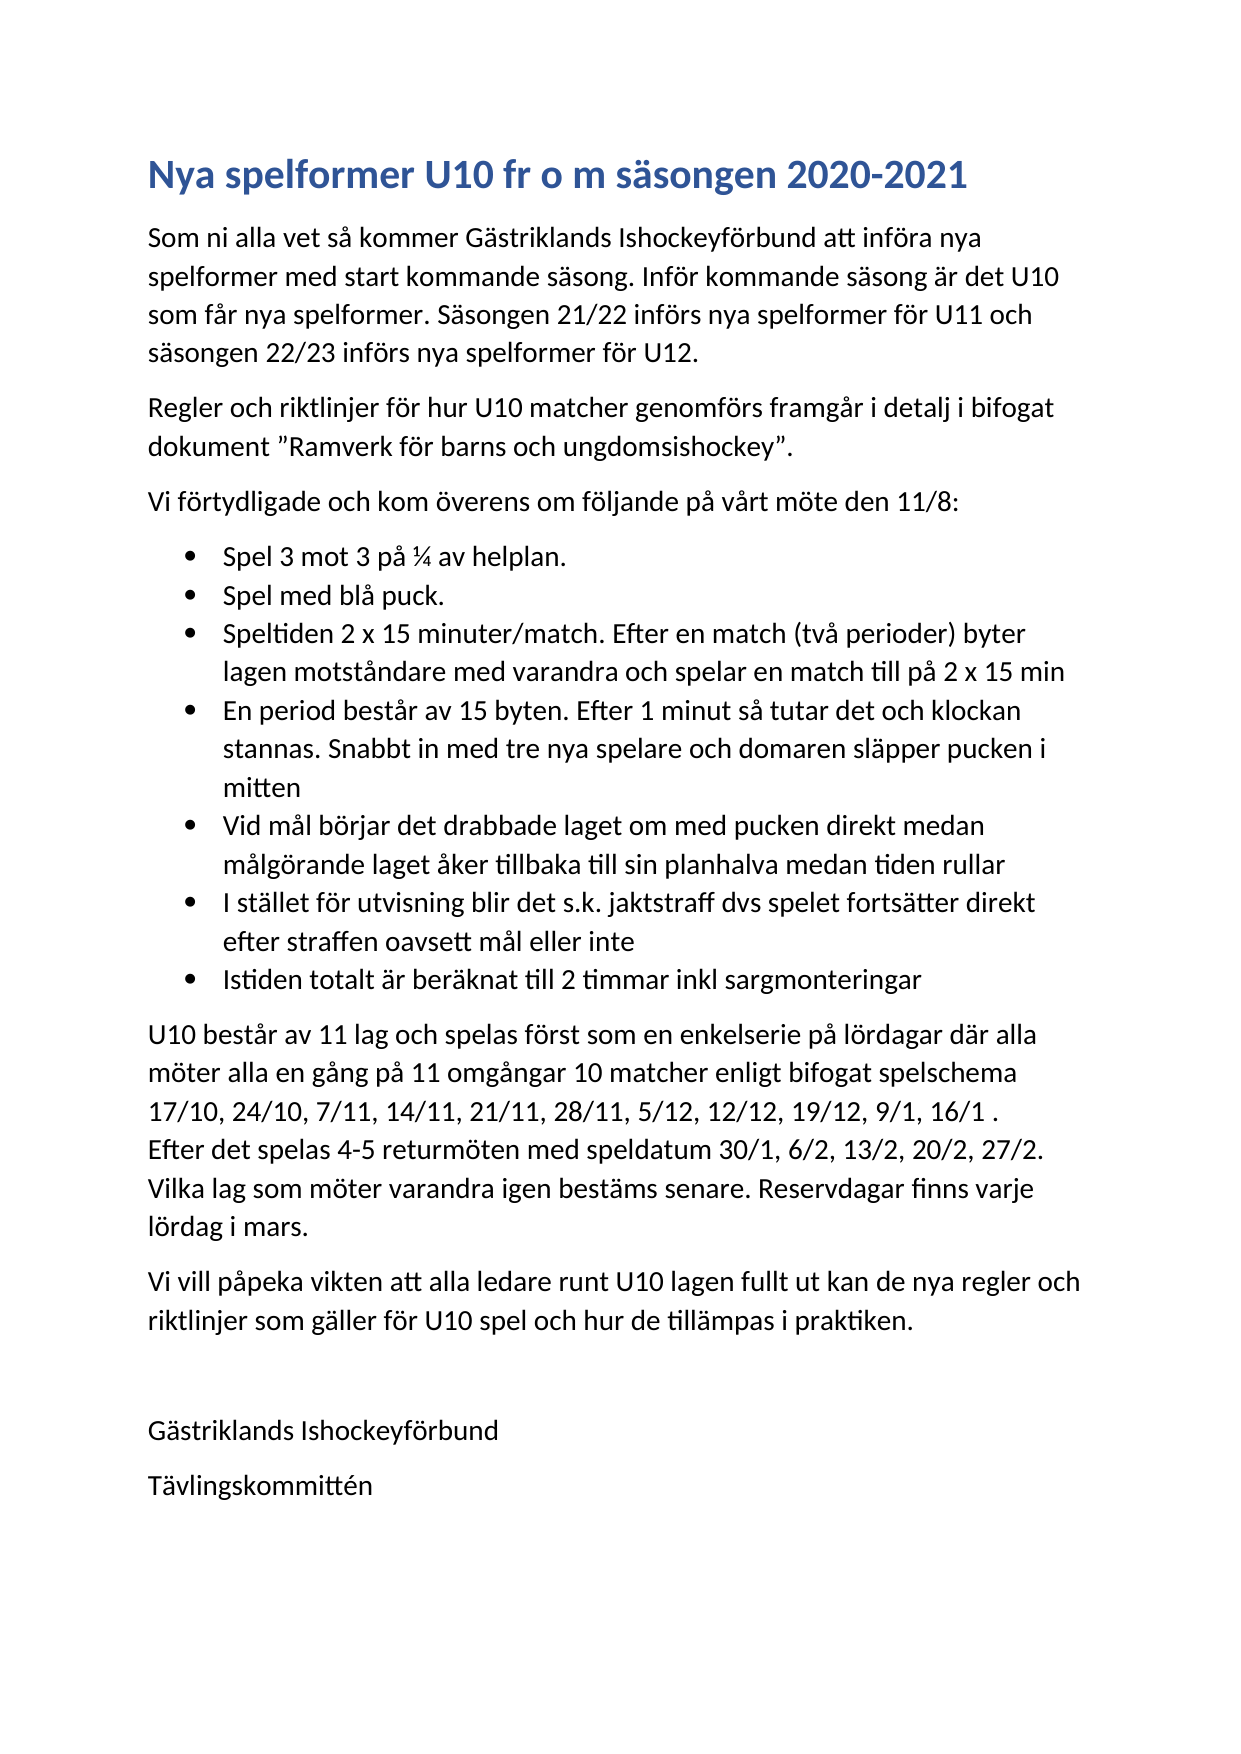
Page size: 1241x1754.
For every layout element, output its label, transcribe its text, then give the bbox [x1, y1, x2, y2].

list I stället för utvisning blir det s.k. jaktstraff dvs spelet fortsätter direkt efter straffen oavsett mål eller inte [185, 884, 1093, 958]
text U10 består av 11 lag och spelas först som en enkelserie på lördagar där alla möter alla en gång på 11 omgångar 10 matcher enligt bifogat spelschema 17/10, 24/10, 7/11, 14/11, 21/11, 28/11, 5/12, 12/12, 19/12, 9/1, 16/1 . Efter det spelas 4-5 returmöten med speldatum 30/1, 6/2, 13/2, 20/2, 27/2. Vilka lag som möter varandra igen bestäms senare. Reservdagar finns varje lördag i mars. [148, 1016, 1093, 1244]
text Regler och riktlinjer för hur U10 matcher genomförs framgår i detalj i bifogat dokument ”Ramverk för barns och ungdomsishockey”. [148, 389, 1093, 464]
list Istiden totalt är beräknat till 2 timmar inkl sargmonteringar [185, 961, 1093, 997]
text Vi vill påpeka vikten att alla ledare runt U10 lagen fullt ut kan de nya regler och riktlinjer som gäller för U10 spel och hur de tillämpas i praktiken. [148, 1263, 1093, 1337]
list Speltiden 2 x 15 minuter/match. Efter en match (två perioder) byter lagen motståndare med varandra och spelar en match till på 2 x 15 min [185, 615, 1093, 689]
text Vi förtydligade och kom överens om följande på vårt möte den 11/8: [148, 483, 1093, 519]
text Gästriklands Ishockeyförbund [148, 1412, 1093, 1448]
text Som ni alla vet så kommer Gästriklands Ishockeyförbund att införa nya spelformer med start kommande säsong. Inför kommande säsong är det U10 som får nya spelformer. Säsongen 21/22 införs nya spelformer för U11 och säsongen 22/23 införs nya spelformer för U12. [148, 219, 1093, 370]
list Spel 3 mot 3 på ¼ av helplan. [185, 538, 1093, 574]
list Vid mål börjar det drabbade laget om med pucken direkt medan målgörande laget åker tillbaka till sin planhalva medan tiden rullar [185, 807, 1093, 881]
list En period består av 15 byten. Efter 1 minut så tutar det och klockan stannas. Snabbt in med tre nya spelare och domaren släpper pucken i mitten [185, 692, 1093, 804]
text Nya spelformer U10 fr o m säsongen 2020-2021 [148, 148, 1093, 198]
list Spel med blå puck. [185, 577, 1093, 612]
text Tävlingskommittén [148, 1467, 1093, 1503]
